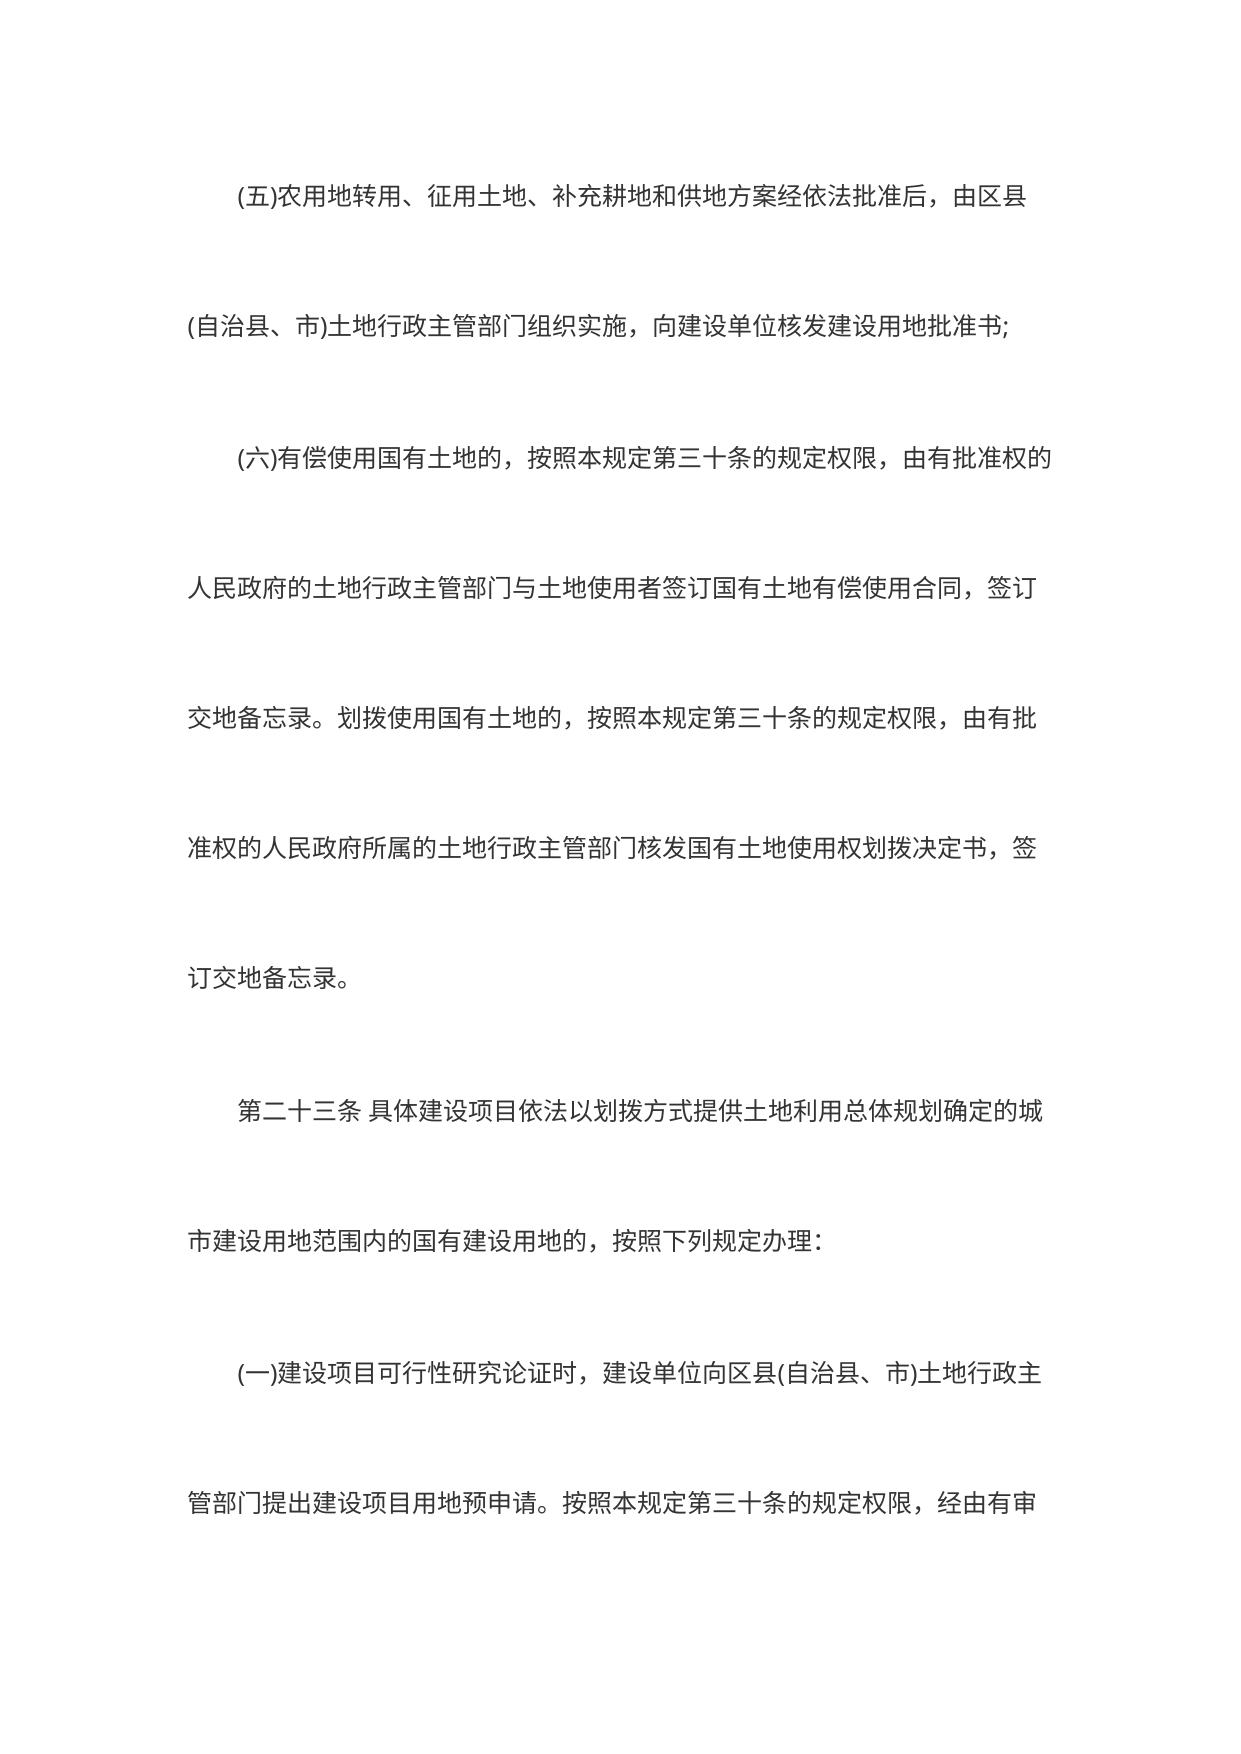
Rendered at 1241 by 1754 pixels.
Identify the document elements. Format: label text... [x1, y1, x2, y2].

text 第二十三条 具体建设项目依法以划拨方式提供土地利用总体规划确定的城市建设用地范围内的国有建设用地的，按照下列规定办理： [187, 1077, 1053, 1272]
text (六)有偿使用国有土地的，按照本规定第三十条的规定权限，由有批准权的人民政府的土地行政主管部门与土地使用者签订国有土地有偿使用合同，签订交地备忘录。划拨使用国有土地的，按照本规定第三十条的规定权限，由有批准权的人民政府所属的土地行政主管部门核发国有土地使用权划拨决定书，签订交地备忘录。 [187, 424, 1053, 1009]
text (五)农用地转用、征用土地、补充耕地和供地方案经依法批准后，由区县(自治县、市)土地行政主管部门组织实施，向建设单位核发建设用地批准书; [187, 162, 1053, 357]
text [187, 1339, 1053, 1534]
